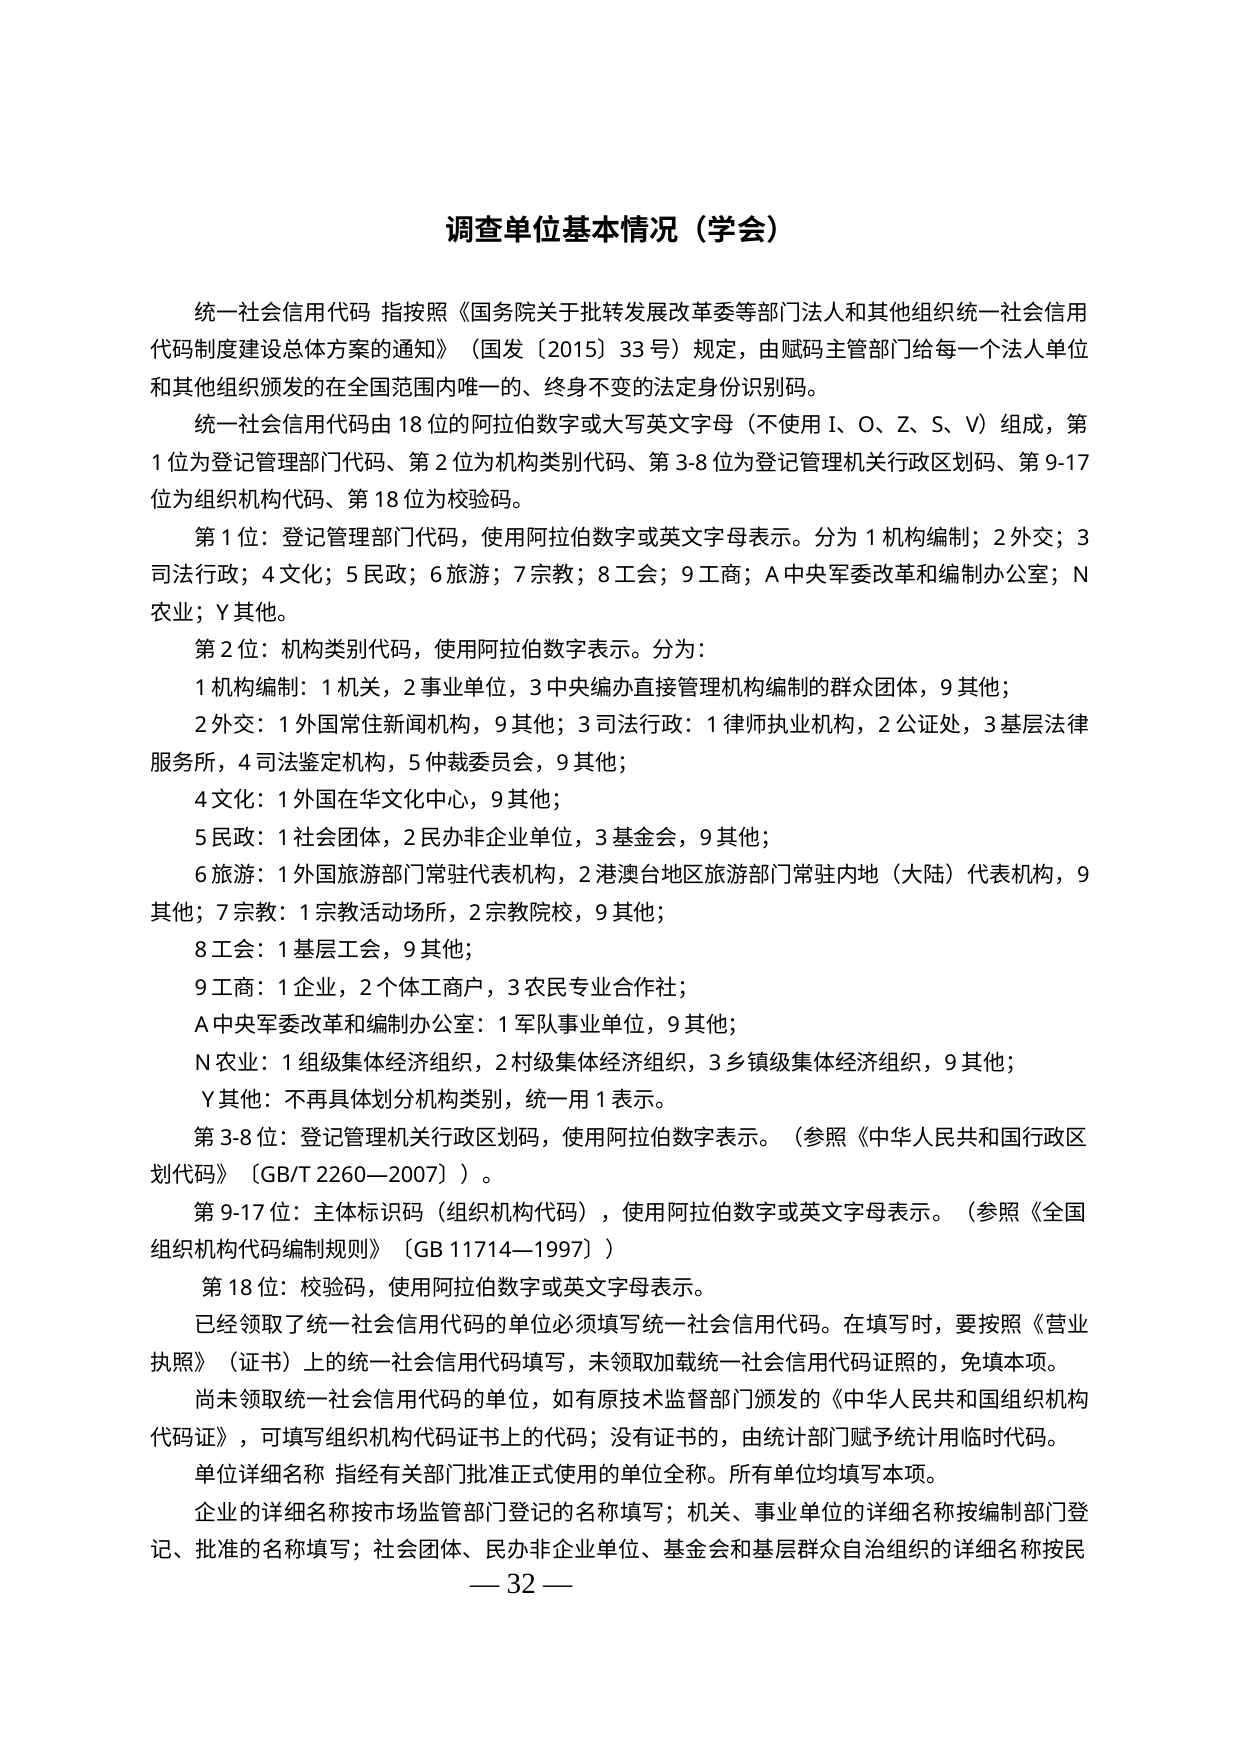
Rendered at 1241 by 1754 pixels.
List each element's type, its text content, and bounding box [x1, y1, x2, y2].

text N农业：1组级集体经济组织，2村级集体经济组织，3乡镇级集体经济组织，9其他； [151, 1040, 1089, 1077]
text 第2位：机构类别代码，使用阿拉伯数字表示。分为： [151, 627, 1089, 665]
text 统一社会信用代码 指按照《国务院关于批转发展改革委等部门法人和其他组织统一社会信用代码制度建设总体方案的通知》（国发〔2015〕33号）规定，由赋码主管部门给每一个法人单位和其他组织颁发的在全国范围内唯一的、终身不变的法定身份识别码。 [151, 290, 1089, 402]
text Y其他：不再具体划分机构类别，统一用1表示。 [180, 1077, 1089, 1115]
text 第3-8位：登记管理机关行政区划码，使用阿拉伯数字表示。（参照《中华人民共和国行政区划代码》〔GB/T 2260—2007〕）。 [151, 1115, 1089, 1190]
text 1机构编制：1机关，2事业单位，3中央编办直接管理机构编制的群众团体，9其他； [151, 665, 1089, 702]
text 5民政：1社会团体，2民办非企业单位，3基金会，9其他； [151, 815, 1089, 852]
text 第18位：校验码，使用阿拉伯数字或英文字母表示。 [180, 1265, 1089, 1302]
text 统一社会信用代码由18位的阿拉伯数字或大写英文字母（不使用I、O、Z、S、V）组成，第1位为登记管理部门代码、第2位为机构类别代码、第3-8位为登记管理机关行政区划码、第9-17位为组织机构代码、第18位为校验码。 [151, 402, 1089, 515]
text 已经领取了统一社会信用代码的单位必须填写统一社会信用代码。在填写时，要按照《营业执照》（证书）上的统一社会信用代码填写，未领取加载统一社会信用代码证照的，免填本项。 [151, 1302, 1089, 1377]
text 2外交：1外国常住新闻机构，9其他；3司法行政：1律师执业机构，2公证处，3基层法律服务所，4司法鉴定机构，5仲裁委员会，9其他； [151, 702, 1089, 777]
text A中央军委改革和编制办公室：1军队事业单位，9其他； [151, 1002, 1089, 1040]
text 调查单位基本情况（学会） [151, 207, 1089, 248]
text 第1位：登记管理部门代码，使用阿拉伯数字或英文字母表示。分为1机构编制；2外交；3司法行政；4文化；5民政；6旅游；7宗教；8工会；9工商；A中央军委改革和编制办公室；N农业；Y其他。 [151, 515, 1089, 627]
text 单位详细名称 指经有关部门批准正式使用的单位全称。所有单位均填写本项。 [151, 1452, 1089, 1490]
text 9工商：1企业，2个体工商户，3农民专业合作社； [151, 965, 1089, 1002]
text 4文化：1外国在华文化中心，9其他； [151, 777, 1089, 815]
text 尚未领取统一社会信用代码的单位，如有原技术监督部门颁发的《中华人民共和国组织机构代码证》，可填写组织机构代码证书上的代码；没有证书的，由统计部门赋予统计用临时代码。 [151, 1377, 1089, 1452]
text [151, 1490, 1089, 1565]
text 8工会：1基层工会，9其他； [151, 927, 1089, 965]
text 第9-17位：主体标识码（组织机构代码），使用阿拉伯数字或英文字母表示。（参照《全国组织机构代码编制规则》〔GB 11714—1997〕） [151, 1190, 1089, 1265]
text 6旅游：1外国旅游部门常驻代表机构，2港澳台地区旅游部门常驻内地（大陆）代表机构，9其他；7宗教：1宗教活动场所，2宗教院校，9其他； [151, 852, 1089, 927]
